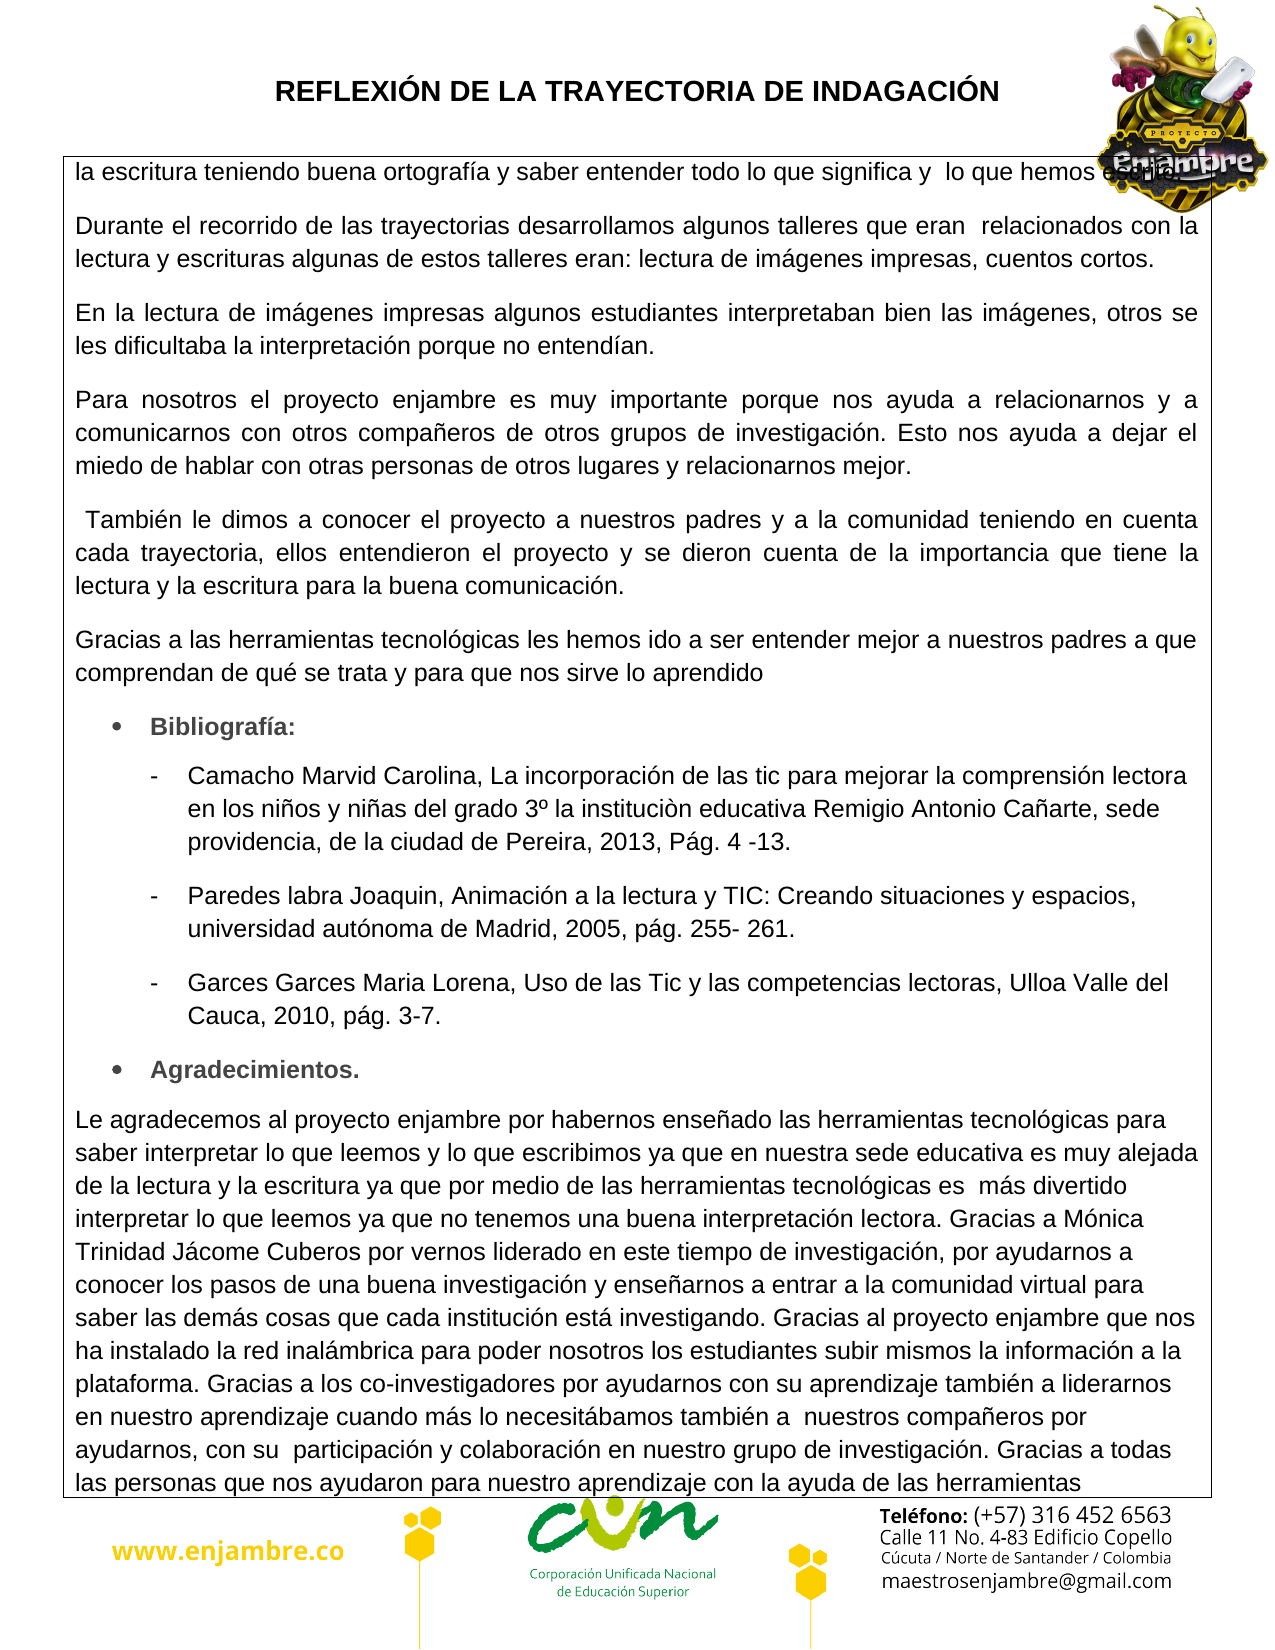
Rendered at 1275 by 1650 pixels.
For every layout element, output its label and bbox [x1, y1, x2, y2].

picture [101, 1484, 1239, 1649]
table_cell [64, 157, 1211, 1497]
picture [1086, 0, 1275, 218]
